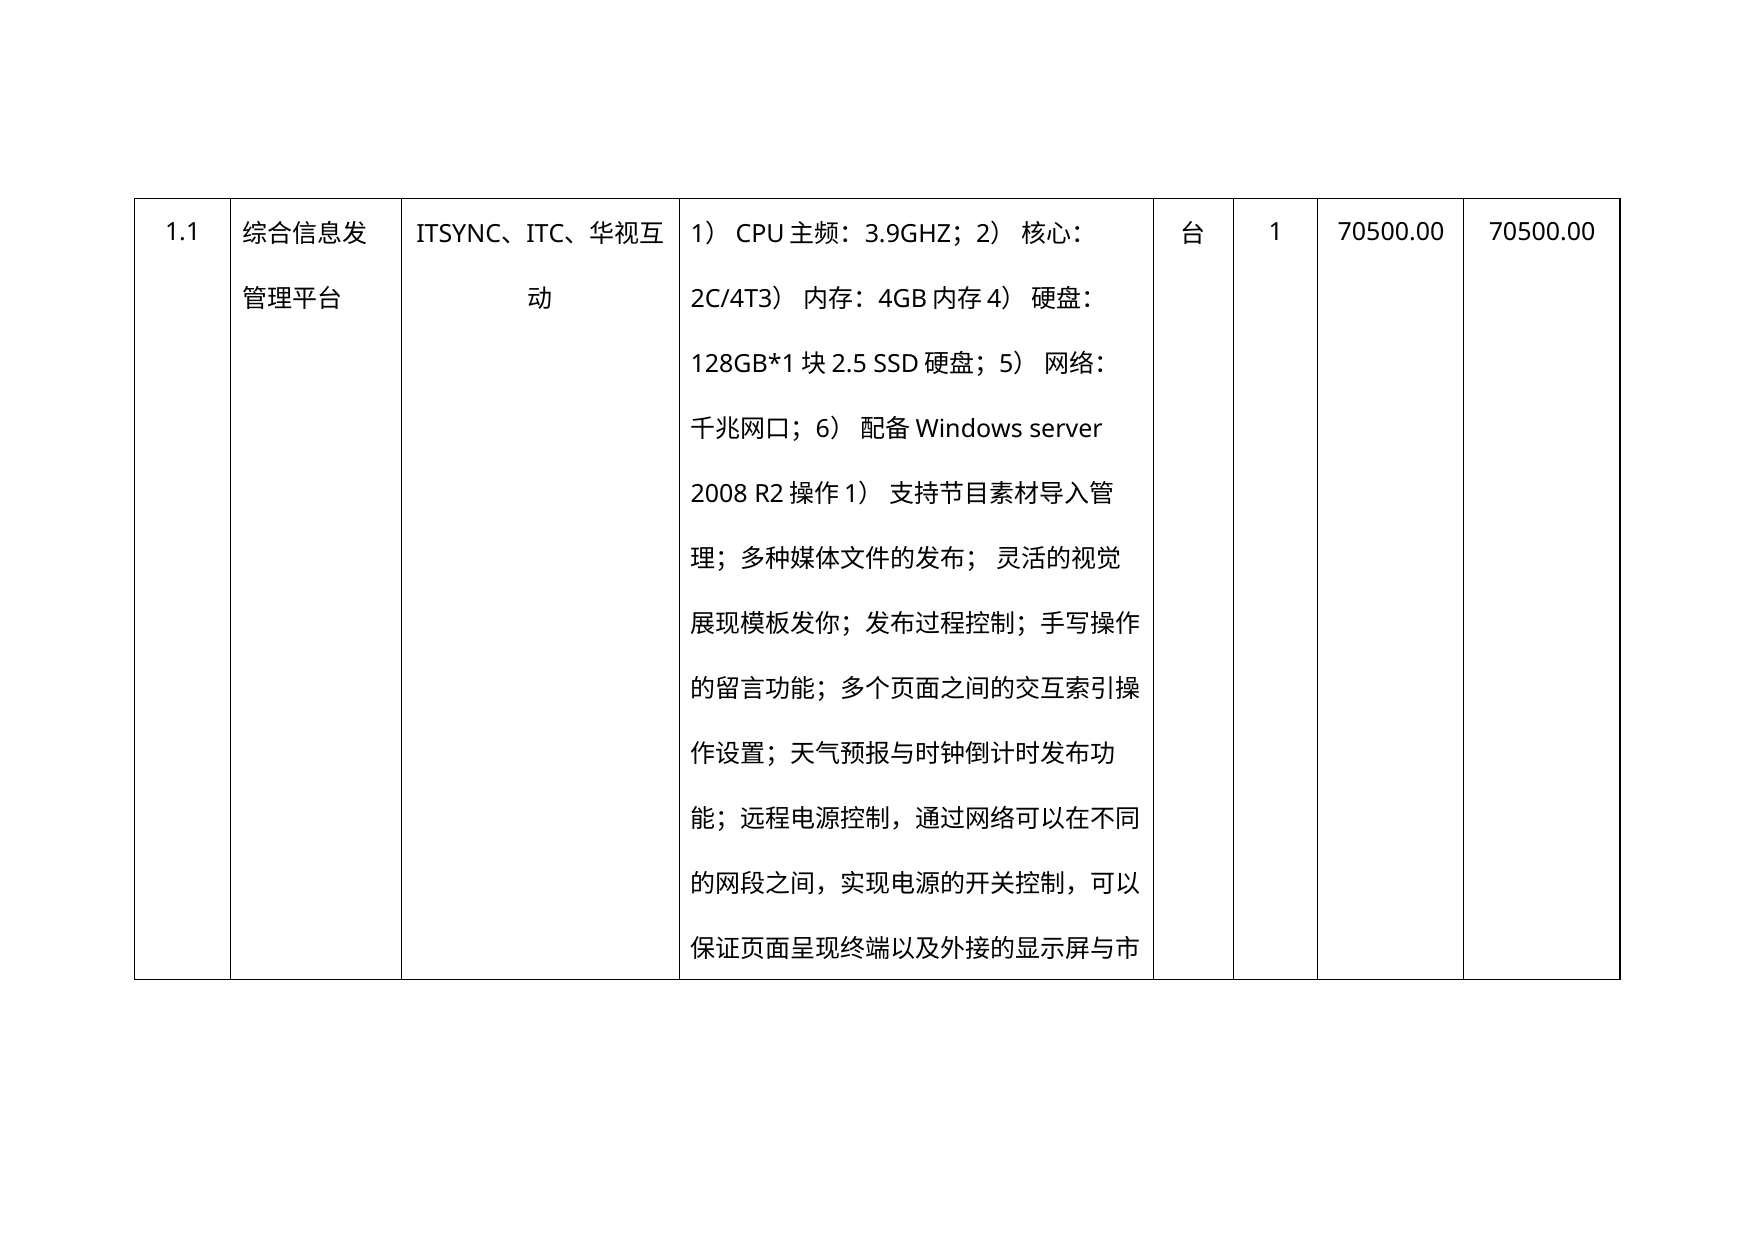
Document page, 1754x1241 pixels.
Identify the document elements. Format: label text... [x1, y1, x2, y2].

table_cell 1.1 [135, 199, 230, 979]
table_cell 综合信息发管理平台 [231, 199, 401, 979]
table_cell ITSYNC、ITC、华视互动 [402, 199, 679, 979]
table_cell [680, 199, 1153, 979]
table_cell 台 [1154, 199, 1233, 979]
table_cell 1 [1234, 199, 1317, 979]
table_cell 70500.00 [1318, 199, 1463, 979]
table_cell 70500.00 [1464, 199, 1619, 979]
